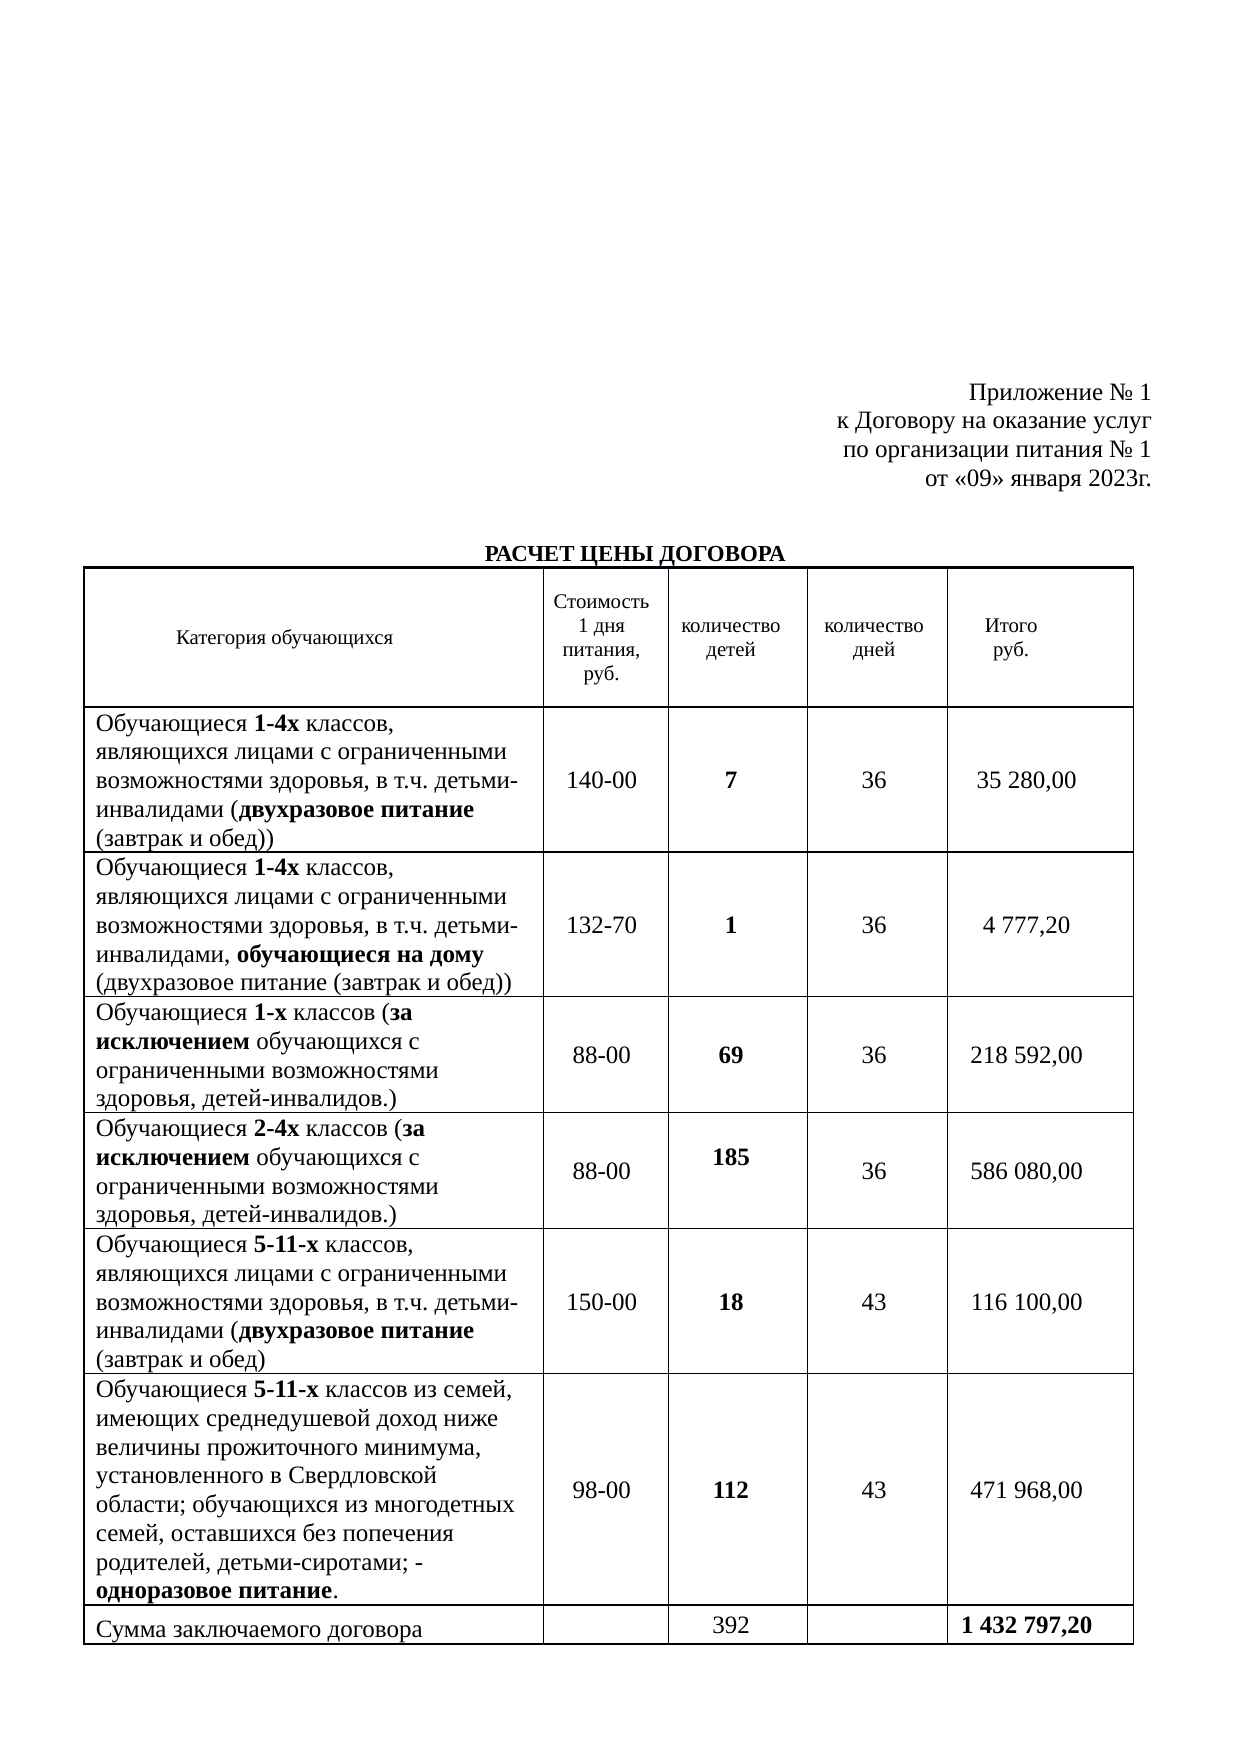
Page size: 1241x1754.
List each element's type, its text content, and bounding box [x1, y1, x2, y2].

text по организации питания № 1 [118, 434, 1152, 463]
table_cell 185 [669, 1113, 807, 1228]
table_cell Обучающиеся 2-4х классов (за исключением обучающихся с ограниченными возможностями здоровья, детей-инвалидов.) [85, 1113, 543, 1228]
table_cell Обучающиеся 5-11-х классов из семей, имеющих среднедушевой доход ниже величины прожиточного минимума, установленного в Свердловской области; обучающихся из многодетных семей, оставшихся без попечения родителей, детьми-сиротами; - одноразовое питание. [85, 1374, 543, 1604]
table_header количество дней [808, 569, 947, 706]
table_header Итого руб. [948, 569, 1133, 706]
table_cell 1 432 797,20 [948, 1606, 1133, 1643]
table_cell 218 592,00 [948, 997, 1133, 1112]
text Приложение № 1 [118, 377, 1152, 406]
table_cell 140-00 [544, 708, 668, 851]
table_cell 112 [669, 1374, 807, 1604]
table_cell 98-00 [544, 1374, 668, 1604]
table_cell 69 [669, 997, 807, 1112]
table_cell 35 280,00 [948, 708, 1133, 851]
table_cell 36 [808, 708, 947, 851]
table_header Стоимость 1 дня питания, руб. [544, 569, 668, 706]
table_cell Сумма заключаемого договора [85, 1606, 543, 1643]
table_cell 586 080,00 [948, 1113, 1133, 1228]
table_cell 4 777,20 [948, 853, 1133, 996]
table_cell Обучающиеся 5-11-х классов, являющихся лицами с ограниченными возможностями здоровья, в т.ч. детьми-инвалидами (двухразовое питание (завтрак и обед) [85, 1229, 543, 1373]
table_cell 88-00 [544, 997, 668, 1112]
table_cell 471 968,00 [948, 1374, 1133, 1604]
table_header Категория обучающихся [85, 569, 543, 706]
text к Договору на оказание услуг [118, 406, 1152, 434]
table_cell 88-00 [544, 1113, 668, 1228]
table_cell Обучающиеся 1-4х классов, являющихся лицами с ограниченными возможностями здоровья, в т.ч. детьми-инвалидами (двухразовое питание (завтрак и обед)) [85, 708, 543, 851]
table_cell 392 [669, 1606, 807, 1643]
table_cell 150-00 [544, 1229, 668, 1373]
text РАСЧЕТ ЦЕНЫ ДОГОВОРА [118, 540, 1152, 566]
table_cell 18 [669, 1229, 807, 1373]
text от «09» января 2023г. [118, 463, 1152, 492]
table_cell 7 [669, 708, 807, 851]
table_cell 1 [669, 853, 807, 996]
table_cell 36 [808, 853, 947, 996]
table_cell Обучающиеся 1-х классов (за исключением обучающихся с ограниченными возможностями здоровья, детей-инвалидов.) [85, 997, 543, 1112]
table_cell Обучающиеся 1-4х классов, являющихся лицами с ограниченными возможностями здоровья, в т.ч. детьми-инвалидами, обучающиеся на дому (двухразовое питание (завтрак и обед)) [85, 853, 543, 996]
table_cell 43 [808, 1374, 947, 1604]
table_cell 36 [808, 997, 947, 1112]
table_cell 116 100,00 [948, 1229, 1133, 1373]
table_cell 36 [808, 1113, 947, 1228]
table_cell [544, 1606, 668, 1643]
table_cell 43 [808, 1229, 947, 1373]
table_cell 132-70 [544, 853, 668, 996]
table_header количество детей [669, 569, 807, 706]
table_cell [808, 1606, 947, 1643]
